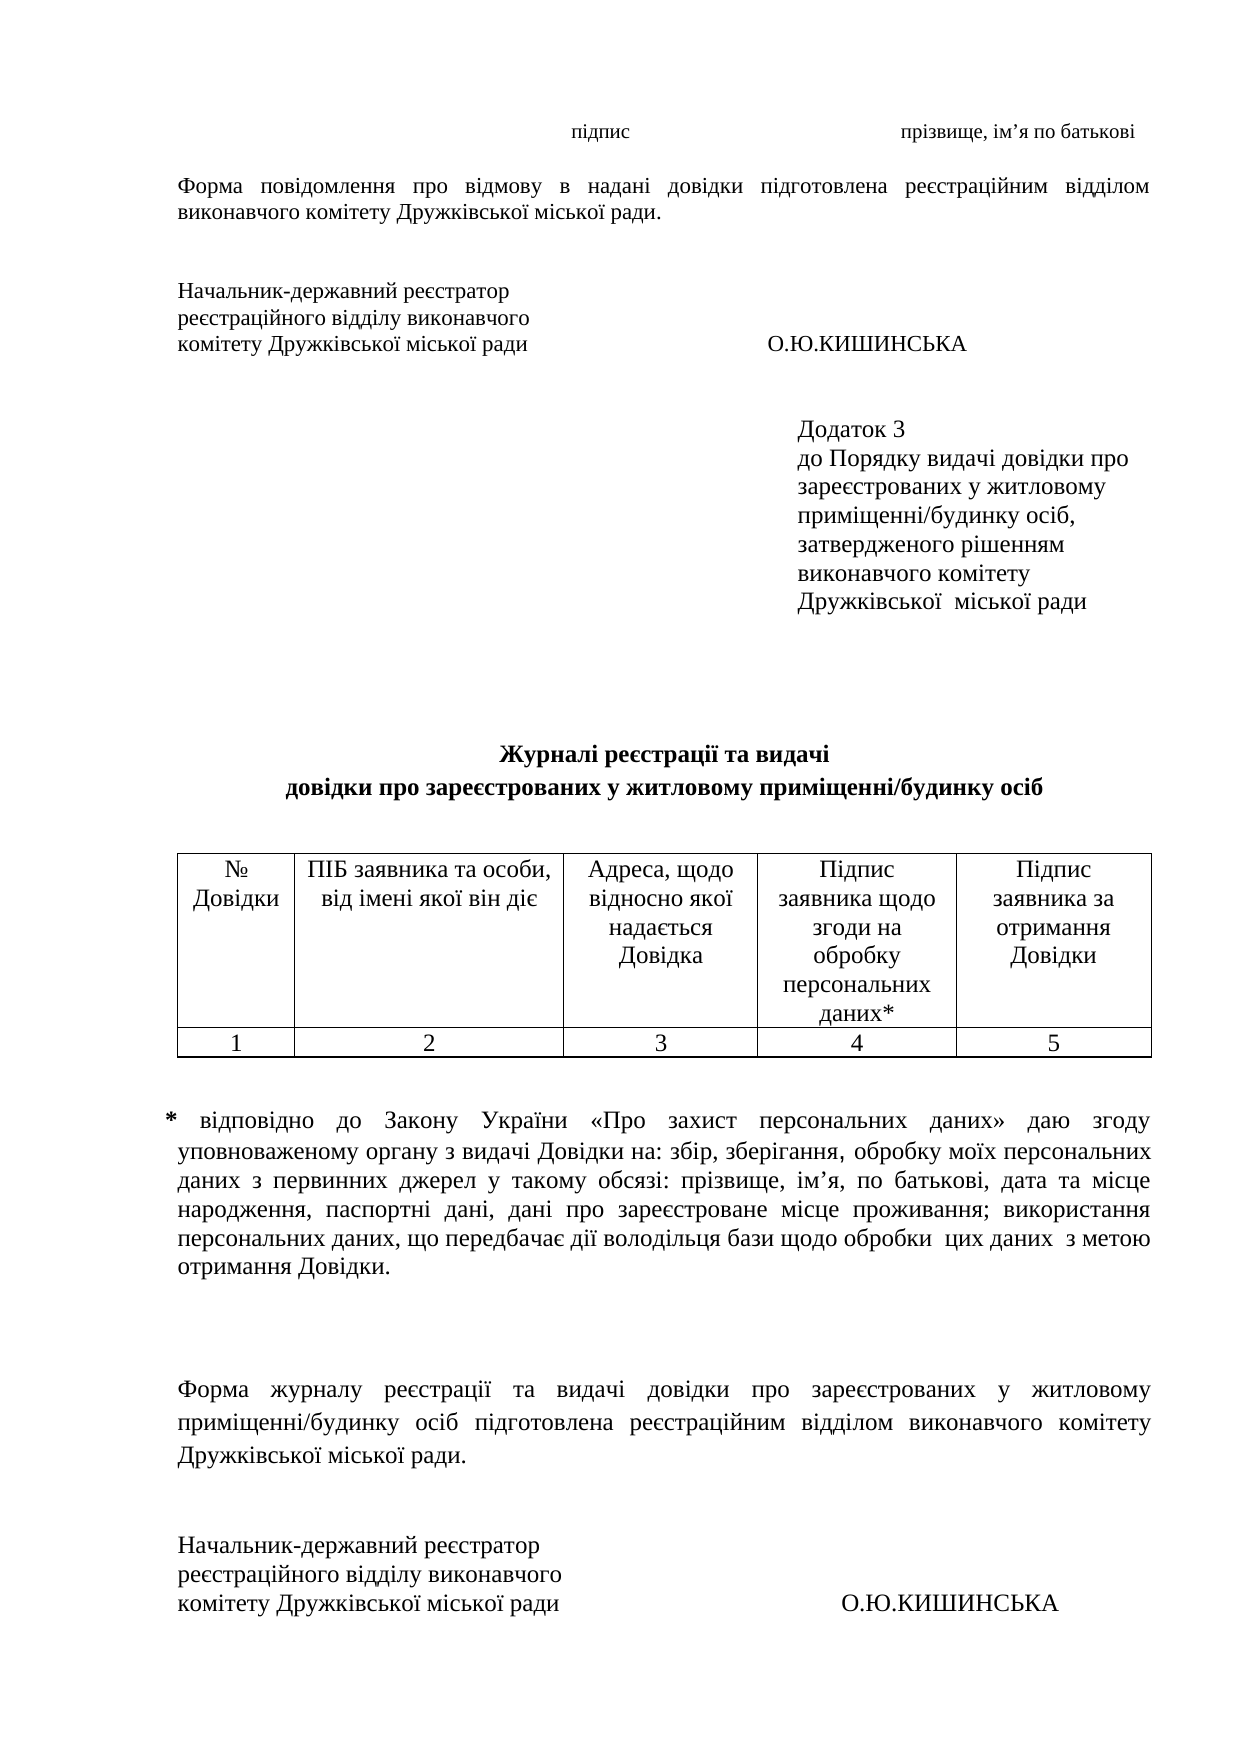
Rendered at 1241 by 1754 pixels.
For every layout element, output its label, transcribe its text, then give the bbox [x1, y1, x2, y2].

text Додаток 3 [797, 414, 1152, 443]
table_header Підпис заявника за отримання Довідки [957, 854, 1151, 1027]
table_header Підпис заявника щодо згоди на обробку персональних даних* [758, 854, 956, 1027]
text довідки про зареєстрованих у житловому приміщенні/будинку осіб [177, 772, 1152, 801]
text реєстраційного відділу виконавчого [177, 304, 1152, 330]
text комітету Дружківської міської ради О.Ю.КИШИНСЬКА [177, 330, 1152, 356]
text Начальник-державний реєстратор [177, 277, 1152, 304]
text реєстраційного відділу виконавчого [177, 1559, 1152, 1588]
text Журналі реєстрації та видачі [177, 739, 1152, 768]
text * відповідно до Закону України «Про захист персональних даних» даю згоду уповноваженому органу з видачі Довідки на: збір, зберігання, обробку моїх персональних даних з первинних джерел у такому обсязі: прізвище, ім’я, по батькові, дата та місце народження, паспортні дані, дані про зареєстроване місце проживання; використання персональних даних, що передбачає дії володільця бази щодо обробки цих даних з метою отримання Довідки. [165, 1105, 1152, 1280]
text виконавчого комітету Дружківської міської ради [797, 558, 1152, 615]
text підпис прізвище, ім’я по батькові [177, 118, 1152, 143]
text Форма журналу реєстрації та видачі довідки про зареєстрованих у житловому приміщенні/будинку осіб підготовлена реєстраційним відділом виконавчого комітету Дружківської міської ради. [177, 1374, 1152, 1469]
text комітету Дружківської міської ради О.Ю.КИШИНСЬКА [177, 1588, 1152, 1617]
text Начальник-державний реєстратор [177, 1530, 1152, 1559]
table_header № Довідки [178, 854, 294, 1027]
table_header Адреса, щодо відносно якої надається Довідка [564, 854, 757, 1027]
text до Порядку видачі довідки про зареєстрованих у житловому приміщенні/будинку осіб, затвердженого рішенням [797, 443, 1152, 558]
table_header ПІБ заявника та особи, від імені якої він діє [295, 854, 563, 1027]
table_cell 1 [178, 1028, 294, 1056]
table_cell 3 [564, 1028, 757, 1056]
table_cell 2 [295, 1028, 563, 1056]
table_cell 5 [957, 1028, 1151, 1056]
text Форма повідомлення про відмову в надані довідки підготовлена реєстраційним відділом виконавчого комітету Дружківської міської ради. [177, 172, 1152, 224]
table_cell 4 [758, 1028, 956, 1056]
